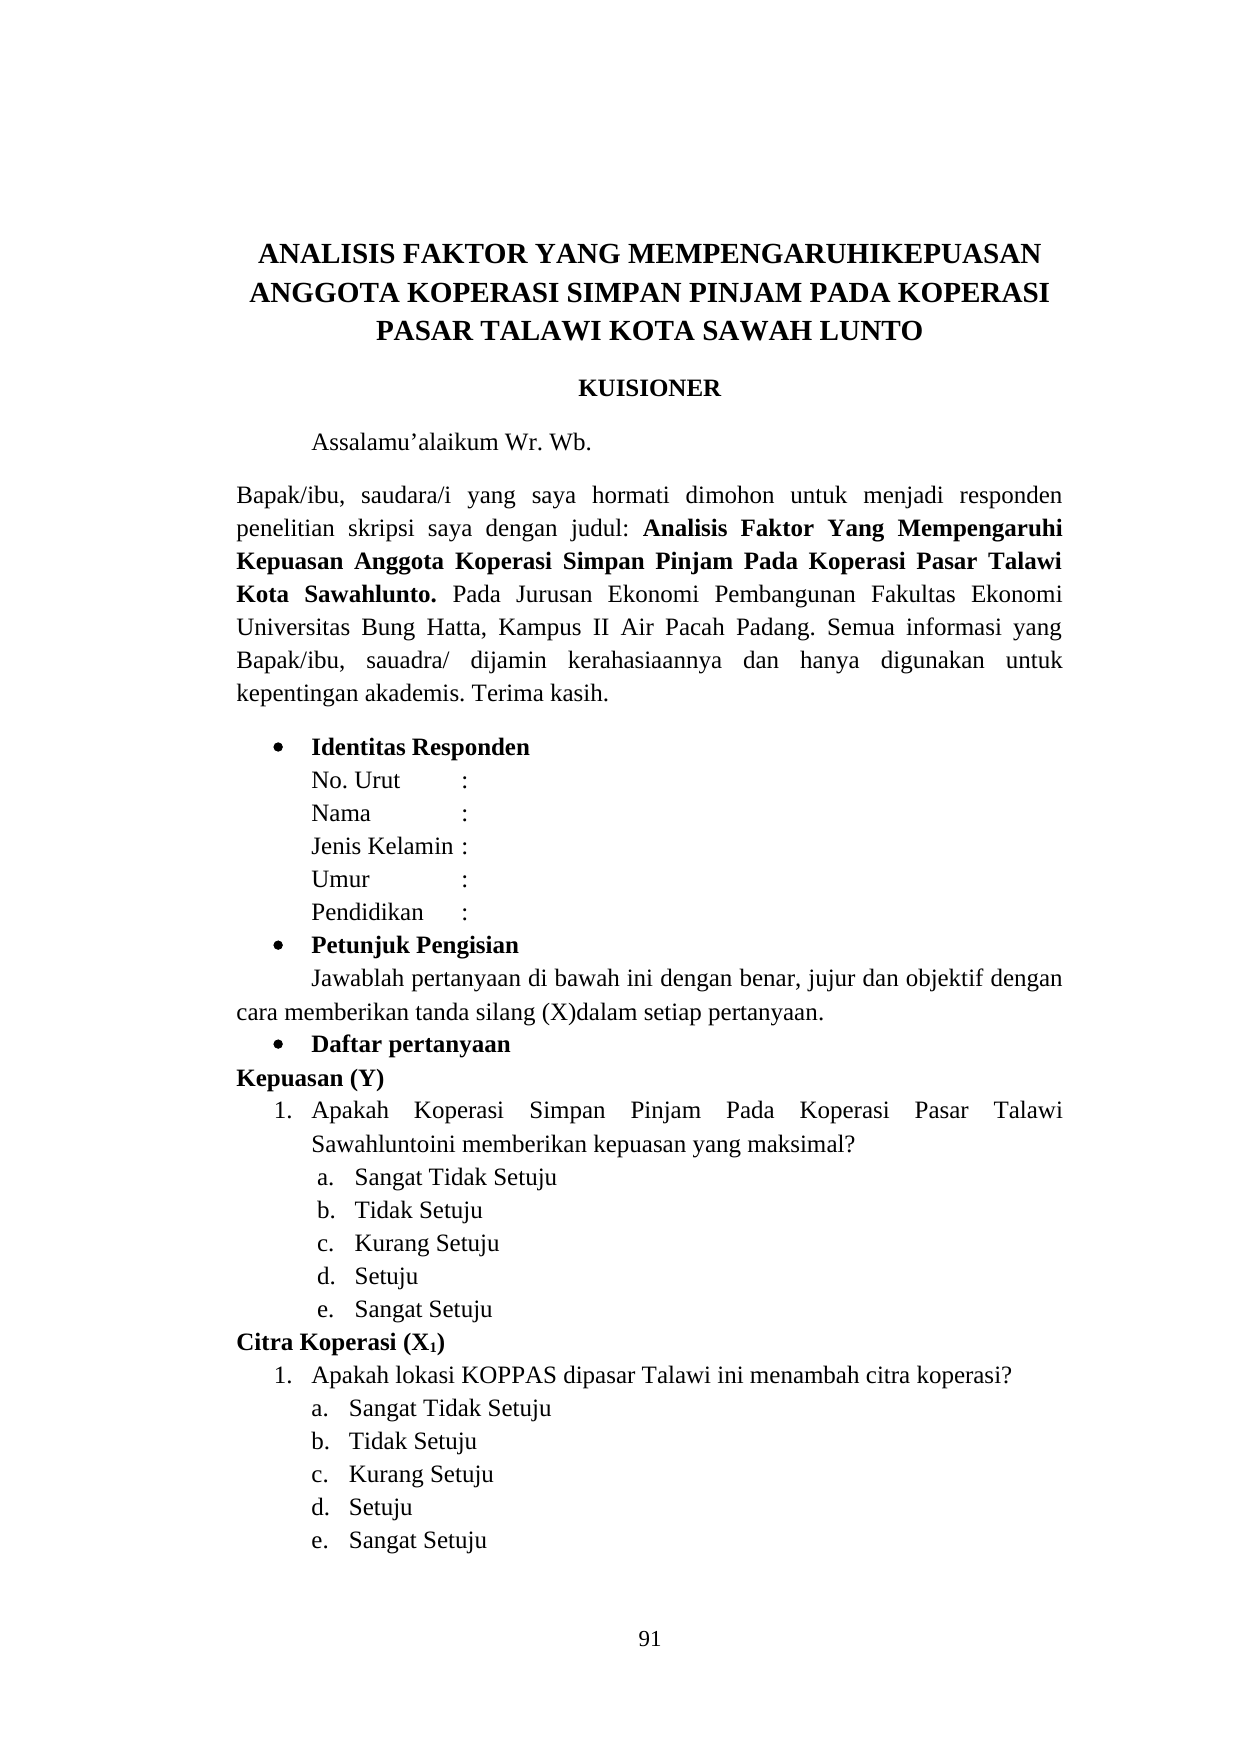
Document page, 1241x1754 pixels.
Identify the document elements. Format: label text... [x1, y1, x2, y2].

list Setuju [311, 1492, 1063, 1521]
list Identitas Responden [274, 732, 1063, 761]
text Jawablah pertanyaan di bawah ini dengan benar, jujur dan objektif dengan cara memberikan tanda silang (X)dalam setiap pertanyaan. [236, 963, 1063, 1025]
list Setuju [317, 1261, 1063, 1289]
text Pendidikan : [311, 897, 1063, 926]
text KUISIONER [236, 373, 1063, 401]
text Citra Koperasi (X1) [236, 1327, 1063, 1356]
list Tidak Setuju [311, 1426, 1063, 1454]
text Umur : [311, 864, 1063, 893]
text Bapak/ibu, saudara/i yang saya hormati dimohon untuk menjadi responden penelitian skripsi saya dengan judul: Analisis Faktor Yang Mempengaruhi Kepuasan Anggota Koperasi Simpan Pinjam Pada Koperasi Pasar Talawi Kota Sawahlunto. Pada Jurusan Ekonomi Pembangunan Fakultas Ekonomi Universitas Bung Hatta, Kampus II Air Pacah Padang. Semua informasi yang Bapak/ibu, sauadra/ dijamin kerahasiaannya dan hanya digunakan untuk kepentingan akademis. Terima kasih. [236, 480, 1063, 707]
list Apakah lokasi KOPPAS dipasar Talawi ini menambah citra koperasi? [274, 1360, 1063, 1388]
list Sangat Tidak Setuju [311, 1393, 1063, 1422]
list Sangat Setuju [317, 1294, 1063, 1322]
text Kepuasan (Y) [236, 1063, 1063, 1091]
list Tidak Setuju [317, 1195, 1063, 1223]
list Apakah Koperasi Simpan Pinjam Pada Koperasi Pasar Talawi Sawahluntoini memberikan kepuasan yang maksimal? [274, 1096, 1063, 1157]
list Kurang Setuju [311, 1459, 1063, 1488]
list Daftar pertanyaan [274, 1029, 1063, 1058]
list Petunjuk Pengisian [274, 931, 1063, 959]
text Nama : [311, 798, 1063, 827]
text ANALISIS FAKTOR YANG MEMPENGARUHIKEPUASAN ANGGOTA KOPERASI SIMPAN PINJAM PADA KOPERASI PASAR TALAWI KOTA SAWAH LUNTO [236, 236, 1063, 347]
text No. Urut : [311, 765, 1063, 794]
list Sangat Setuju [311, 1525, 1063, 1554]
text Assalamu’alaikum Wr. Wb. [236, 427, 1063, 455]
text Jenis Kelamin : [311, 831, 1063, 860]
list Kurang Setuju [317, 1228, 1063, 1256]
list Sangat Tidak Setuju [317, 1162, 1063, 1190]
